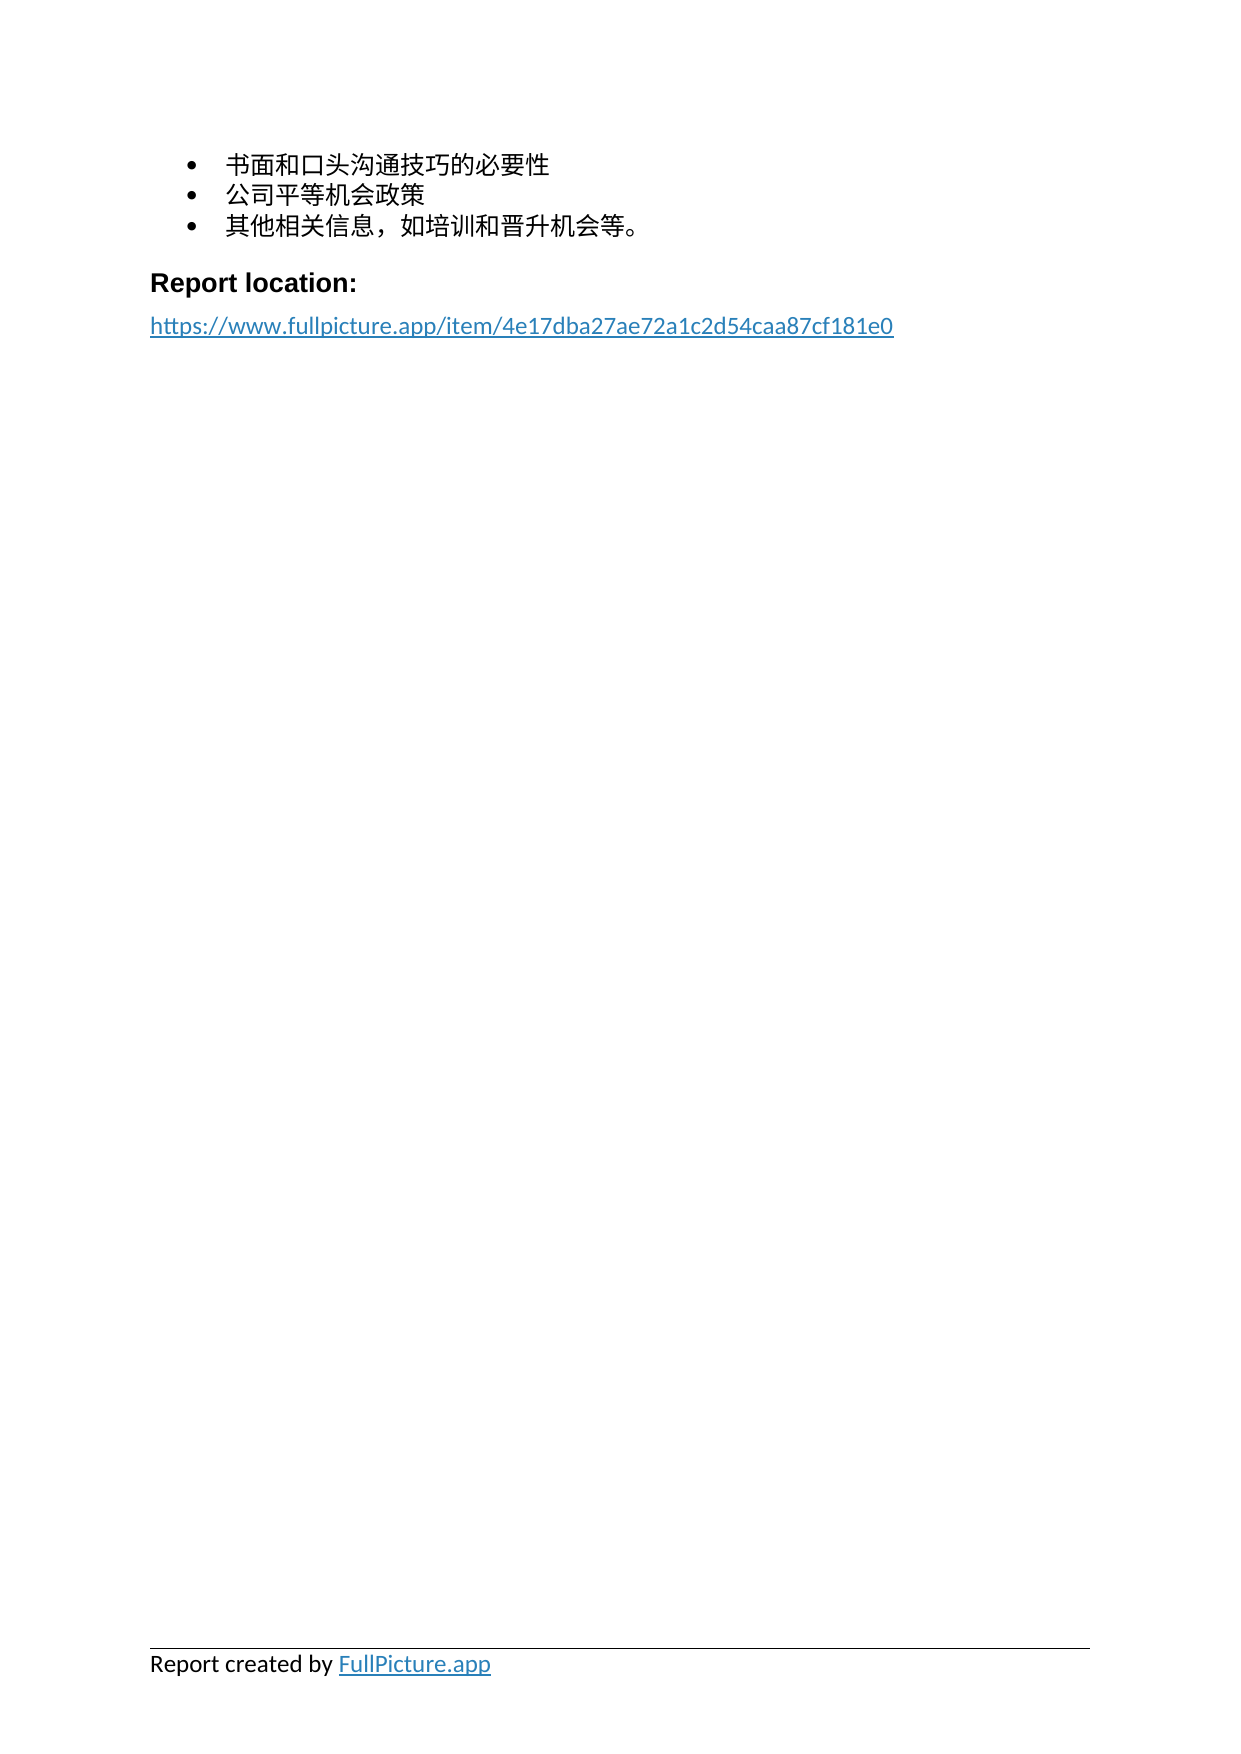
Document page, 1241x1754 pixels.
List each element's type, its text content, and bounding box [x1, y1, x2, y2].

subtitle Report location: [150, 267, 1090, 298]
list 书面和口头沟通技巧的必要性 [187, 150, 1090, 181]
text https://www.fullpicture.app/item/4e17dba27ae72a1c2d54caa87cf181e0 [150, 310, 1090, 341]
list 其他相关信息，如培训和晋升机会等。 [187, 211, 1090, 242]
list 公司平等机会政策 [187, 181, 1090, 211]
